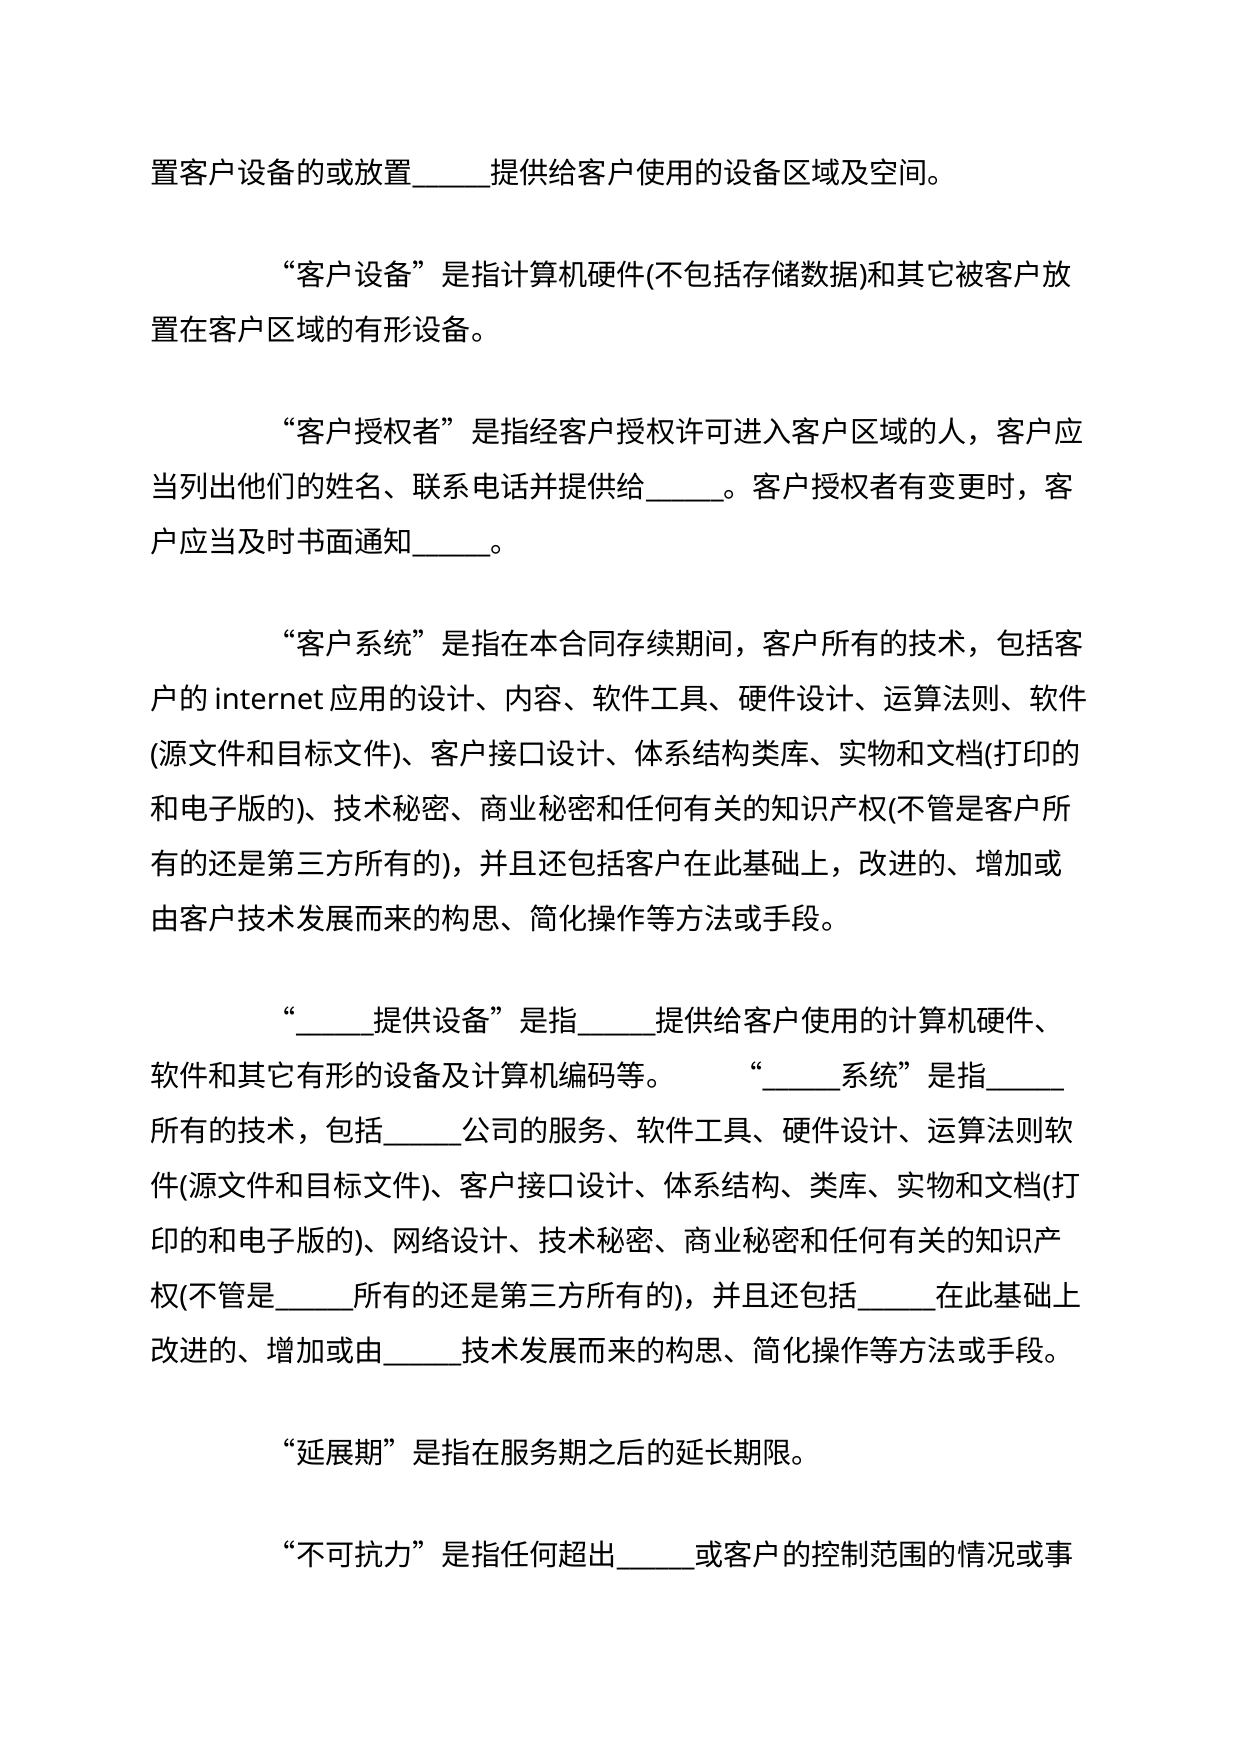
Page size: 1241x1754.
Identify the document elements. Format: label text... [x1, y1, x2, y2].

text “客户设备”是指计算机硬件(不包括存储数据)和其它被客户放置在客户区域的有形设备。 [150, 252, 1090, 349]
text “______提供设备”是指______提供给客户使用的计算机硬件、软件和其它有形的设备及计算机编码等。 “______系统”是指______所有的技术，包括______公司的服务、软件工具、硬件设计、运算法则软件(源文件和目标文件)、客户接口设计、体系结构、类库、实物和文档(打印的和电子版的)、网络设计、技术秘密、商业秘密和任何有关的知识产权(不管是______所有的还是第三方所有的)，并且还包括______在此基础上改进的、增加或由______技术发展而来的构思、简化操作等方法或手段。 [150, 997, 1090, 1370]
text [150, 1531, 1090, 1573]
text “客户授权者”是指经客户授权许可进入客户区域的人，客户应当列出他们的姓名、联系电话并提供给______。客户授权者有变更时，客户应当及时书面通知______。 [150, 409, 1090, 561]
text “延展期”是指在服务期之后的延长期限。 [150, 1429, 1090, 1472]
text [150, 150, 1090, 192]
text “客户系统”是指在本合同存续期间，客户所有的技术，包括客户的internet应用的设计、内容、软件工具、硬件设计、运算法则、软件(源文件和目标文件)、客户接口设计、体系结构类库、实物和文档(打印的和电子版的)、技术秘密、商业秘密和任何有关的知识产权(不管是客户所有的还是第三方所有的)，并且还包括客户在此基础上，改进的、增加或由客户技术发展而来的构思、简化操作等方法或手段。 [150, 621, 1090, 938]
